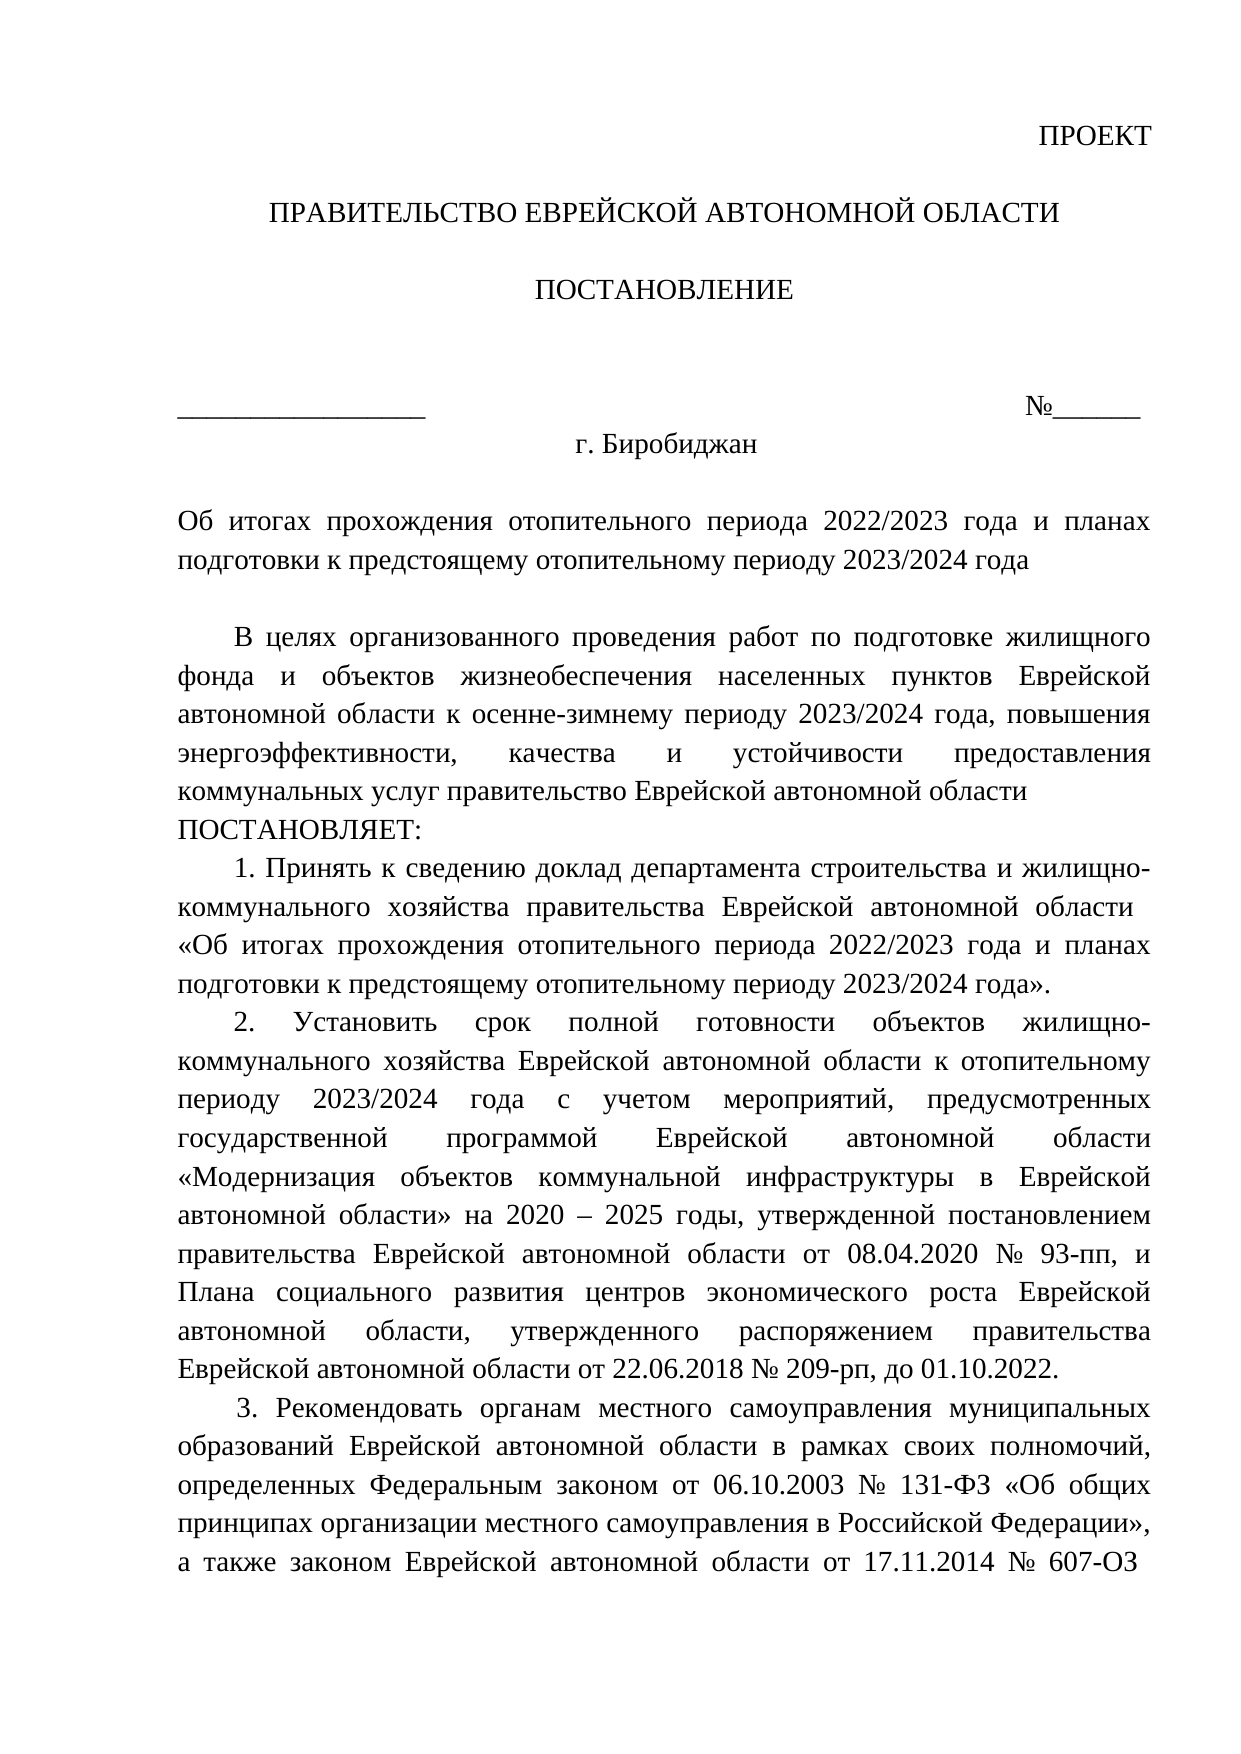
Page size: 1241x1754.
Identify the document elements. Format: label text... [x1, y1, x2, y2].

title _________________ №______ [177, 388, 1152, 421]
title ПОСТАНОВЛЕНИЕ [177, 272, 1152, 306]
text г. Биробиджан [177, 426, 1152, 460]
title ПРОЕКТ [177, 118, 1152, 152]
text 1. Принять к сведению доклад департамента строительства и жилищно-коммунального хозяйства правительства Еврейской автономной области «Об итогах прохождения отопительного периода 2022/2023 года и планах подготовки к предстоящему отопительному периоду 2023/2024 года». [177, 850, 1152, 999]
text 2. Установить срок полной готовности объектов жилищно-коммунального хозяйства Еврейской автономной области к отопительному периоду 2023/2024 года с учетом мероприятий, предусмотренных государственной программой Еврейской автономной области «Модернизация объектов коммунальной инфраструктуры в Еврейской автономной области» на 2020 – 2025 годы, утвержденной постановлением правительства Еврейской автономной области от 08.04.2020 № 93-пп, и Плана социального развития центров экономического роста Еврейской автономной области, утвержденного распоряжением правительства Еврейской автономной области от 22.06.2018 № 209-рп, до 01.10.2022. [177, 1004, 1152, 1385]
text ПОСТАНОВЛЯЕТ: [177, 812, 1152, 845]
title ПРАВИТЕЛЬСТВО ЕВРЕЙСКОЙ АВТОНОМНОЙ ОБЛАСТИ [177, 195, 1152, 229]
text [177, 1390, 1152, 1578]
title Об итогах прохождения отопительного периода 2022/2023 года и планах подготовки к предстоящему отопительному периоду 2023/2024 года [177, 503, 1152, 576]
text В целях организованного проведения работ по подготовке жилищного фонда и объектов жизнеобеспечения населенных пунктов Еврейской автономной области к осенне-зимнему периоду 2023/2024 года, повышения энергоэффективности, качества и устойчивости предоставления коммунальных услуг правительство Еврейской автономной области [177, 619, 1152, 807]
